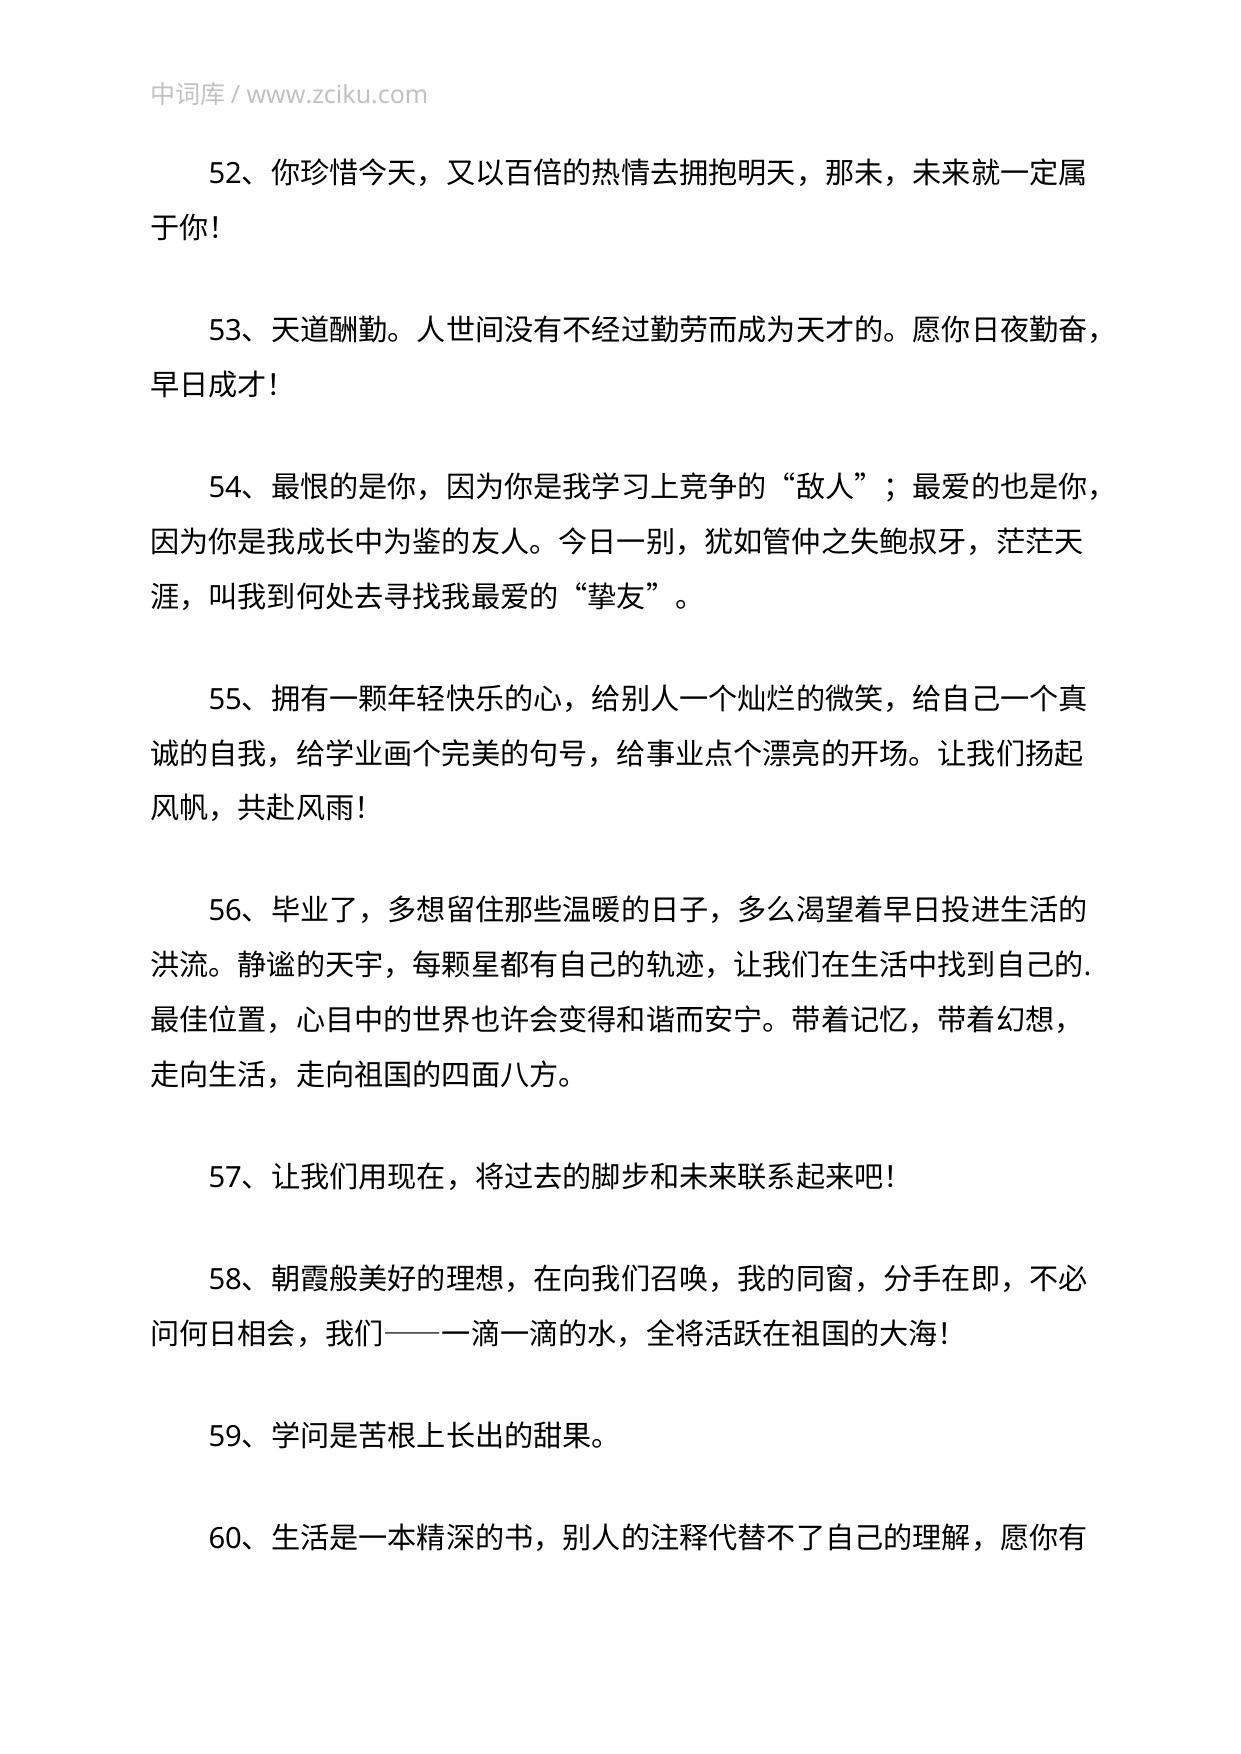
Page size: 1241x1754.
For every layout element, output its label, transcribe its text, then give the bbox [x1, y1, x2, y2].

text 52、你珍惜今天，又以百倍的热情去拥抱明天，那未，未来就一定属于你！ [150, 150, 1090, 247]
text 58、朝霞般美好的理想，在向我们召唤，我的同窗，分手在即，不必问何日相会，我们――一滴一滴的水，全将活跃在祖国的大海！ [150, 1256, 1090, 1353]
text 57、让我们用现在，将过去的脚步和未来联系起来吧！ [150, 1153, 1090, 1196]
text 54、最恨的是你，因为你是我学习上竞争的“敌人”；最爱的也是你，因为你是我成长中为鉴的友人。今日一别，犹如管仲之失鲍叔牙，茫茫天涯，叫我到何处去寻找我最爱的“挚友”。 [150, 463, 1090, 616]
text 53、天道酬勤。人世间没有不经过勤劳而成为天才的。愿你日夜勤奋，早日成才！ [150, 307, 1090, 404]
text 56、毕业了，多想留住那些温暖的日子，多么渴望着早日投进生活的洪流。静谧的天宇，每颗星都有自己的轨迹，让我们在生活中找到自己的.最佳位置，心目中的世界也许会变得和谐而安宁。带着记忆，带着幻想，走向生活，走向祖国的四面八方。 [150, 887, 1090, 1094]
text 59、学问是苦根上长出的甜果。 [150, 1412, 1090, 1455]
text 55、拥有一颗年轻快乐的心，给别人一个灿烂的微笑，给自己一个真诚的自我，给学业画个完美的句号，给事业点个漂亮的开场。让我们扬起风帆，共赴风雨！ [150, 675, 1090, 827]
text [150, 1514, 1090, 1557]
